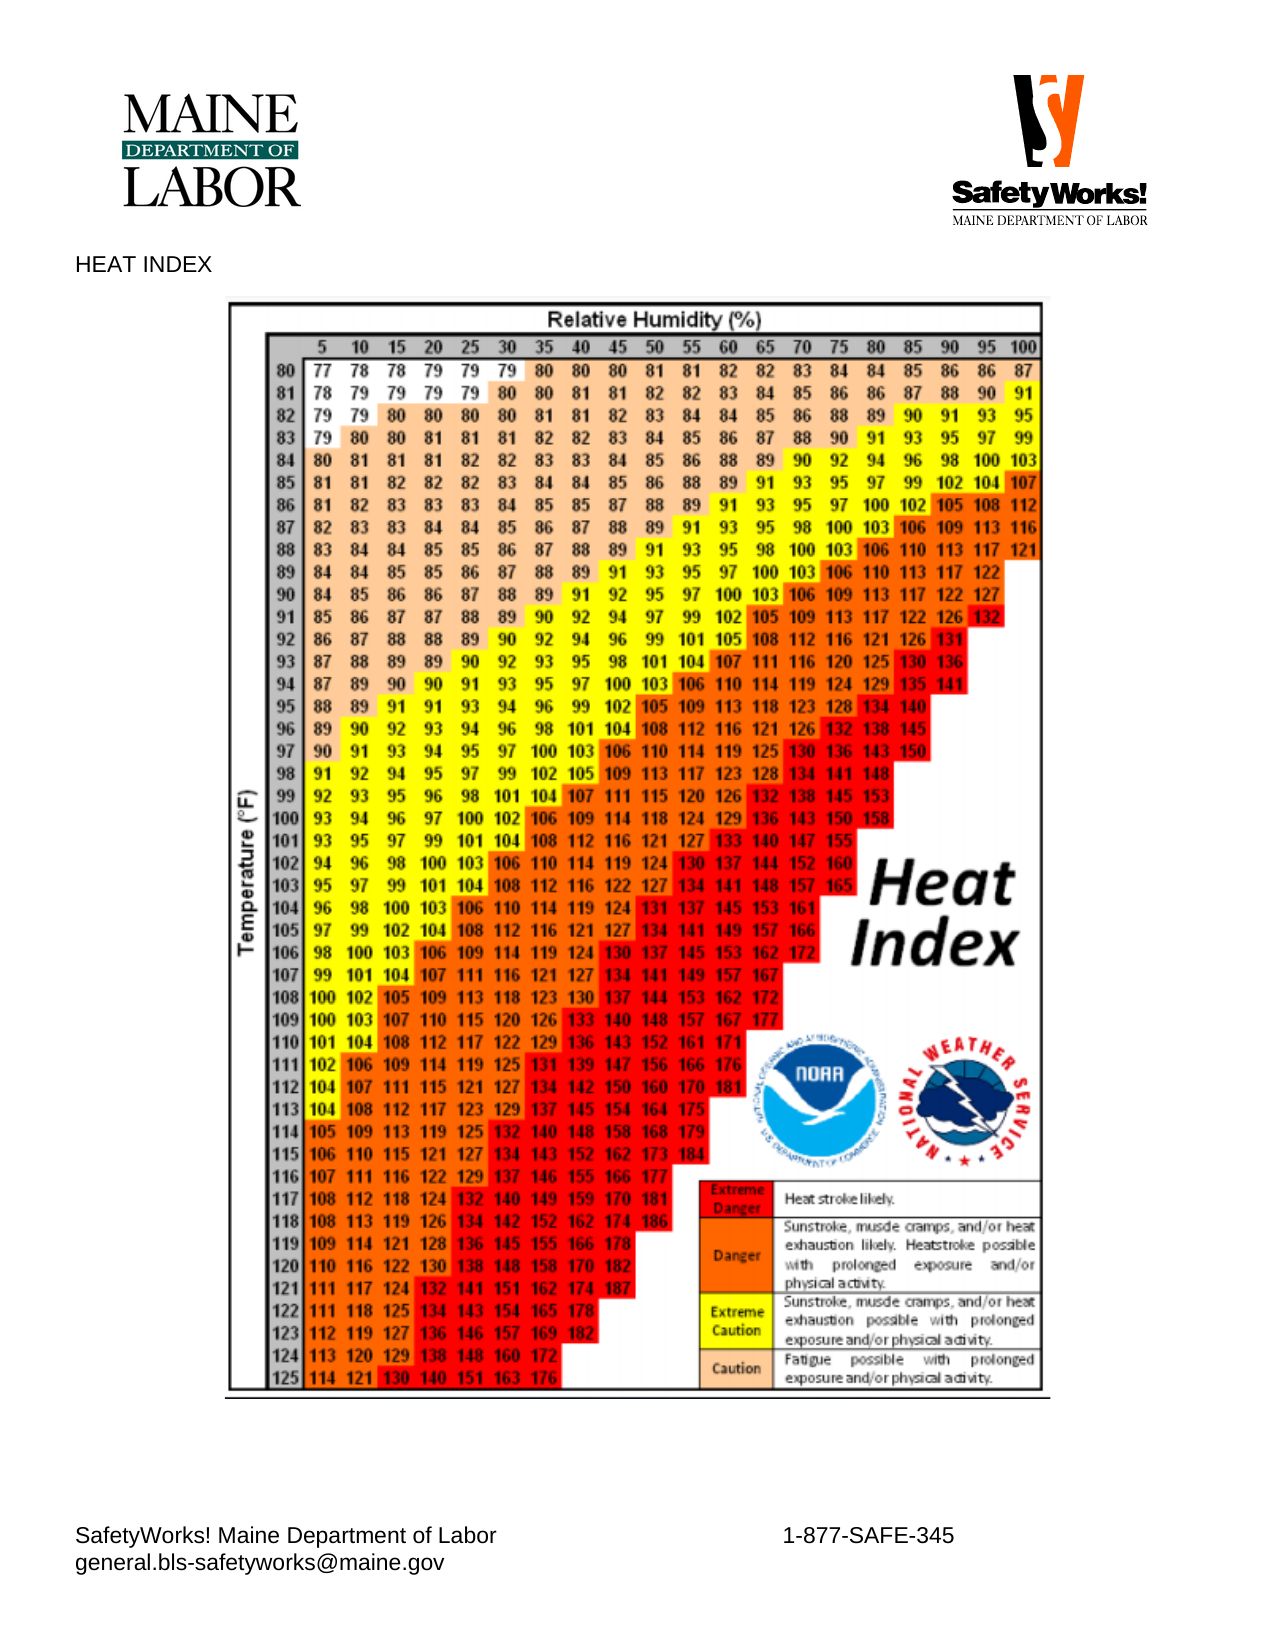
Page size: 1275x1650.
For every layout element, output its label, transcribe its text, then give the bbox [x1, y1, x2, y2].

text HEAT INDEX [75, 251, 1200, 278]
picture [112, 75, 310, 226]
picture [224, 296, 1051, 1399]
